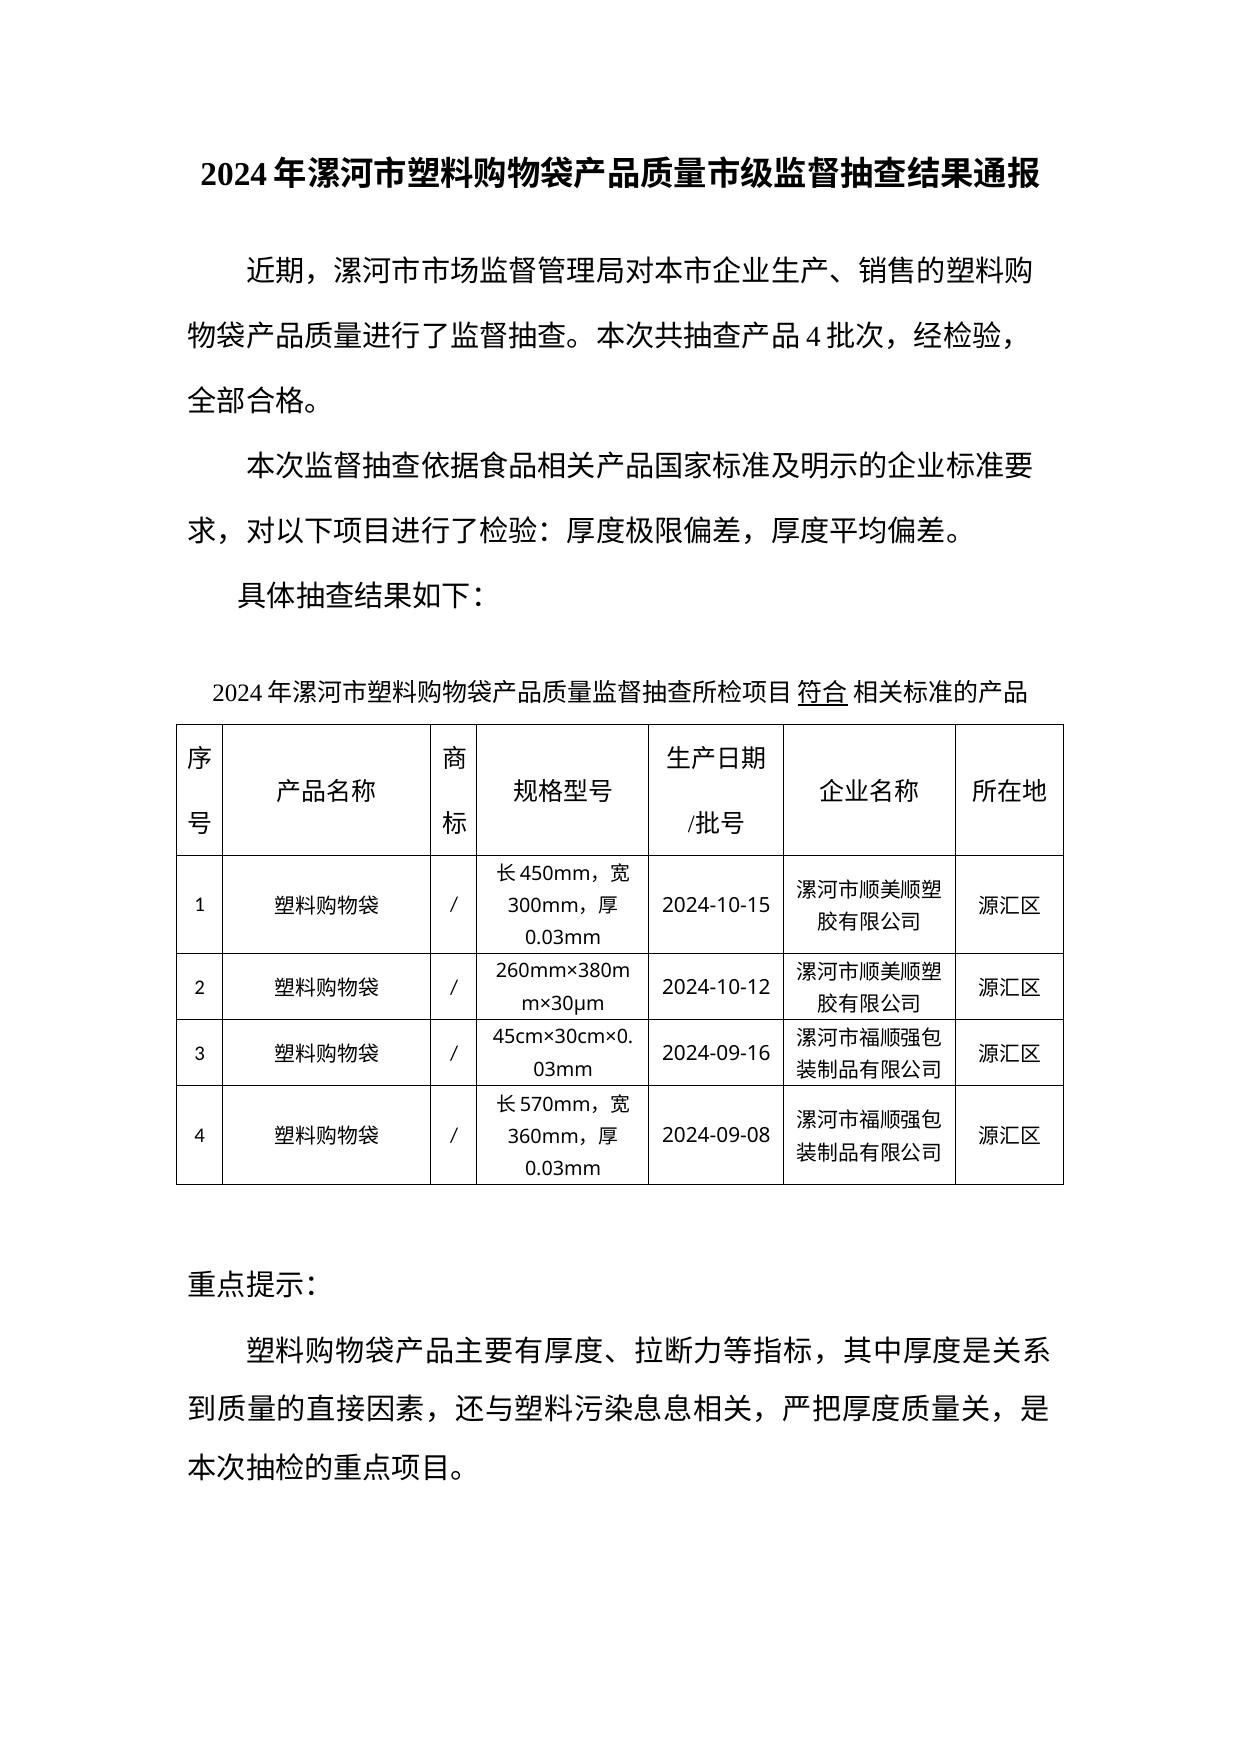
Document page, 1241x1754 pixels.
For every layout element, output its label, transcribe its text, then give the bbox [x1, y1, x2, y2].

table_cell 2 [177, 954, 222, 1019]
table_cell 长570mm，宽360mm，厚0.03mm [477, 1086, 648, 1184]
table_cell 2024-10-15 [649, 856, 783, 953]
table_cell 漯河市福顺强包装制品有限公司 [784, 1020, 955, 1085]
text 2024年漯河市塑料购物袋产品质量市级监督抽查结果通报 [187, 138, 1053, 203]
table_cell 2024-09-08 [649, 1086, 783, 1184]
table_cell 漯河市顺美顺塑胶有限公司 [784, 856, 955, 953]
table_cell / [431, 954, 476, 1019]
table_cell 塑料购物袋 [223, 1086, 430, 1184]
text 具体抽查结果如下： [187, 561, 1053, 626]
table_header 商标 [431, 725, 476, 854]
table_header 规格型号 [477, 725, 648, 854]
text 近期，漯河市市场监督管理局对本市企业生产、销售的塑料购物袋产品质量进行了监督抽查。本次共抽查产品4批次，经检验，全部合格。 [187, 236, 1053, 431]
text 塑料购物袋产品主要有厚度、拉断力等指标，其中厚度是关系到质量的直接因素，还与塑料污染息息相关，严把厚度质量关，是本次抽检的重点项目。 [187, 1315, 1053, 1490]
table_cell 塑料购物袋 [223, 856, 430, 953]
table_header 所在地 [956, 725, 1063, 854]
text 2024年漯河市塑料购物袋产品质量监督抽查所检项目 符合 相关标准的产品 [187, 658, 1053, 723]
table_cell 源汇区 [956, 1020, 1063, 1085]
text 重点提示： [187, 1250, 1053, 1315]
table_cell 45cm×30cm×0.03mm [477, 1020, 648, 1085]
table_cell 2024-10-12 [649, 954, 783, 1019]
table_cell 塑料购物袋 [223, 954, 430, 1019]
table_cell 3 [177, 1020, 222, 1085]
table_cell 源汇区 [956, 954, 1063, 1019]
table_cell 4 [177, 1086, 222, 1184]
table_cell / [431, 1020, 476, 1085]
table_cell / [431, 856, 476, 953]
table_header 企业名称 [784, 725, 955, 854]
table_cell 2024-09-16 [649, 1020, 783, 1085]
table_header 生产日期 /批号 [649, 725, 783, 854]
table_cell 漯河市顺美顺塑胶有限公司 [784, 954, 955, 1019]
table_cell 长450mm，宽300mm，厚0.03mm [477, 856, 648, 953]
table_cell 源汇区 [956, 1086, 1063, 1184]
table_cell 1 [177, 856, 222, 953]
table_cell / [431, 1086, 476, 1184]
table_header 序号 [177, 725, 222, 854]
table_cell 漯河市福顺强包装制品有限公司 [784, 1086, 955, 1184]
table_cell 260mm×380mm×30μm [477, 954, 648, 1019]
table_header 产品名称 [223, 725, 430, 854]
table_cell 源汇区 [956, 856, 1063, 953]
table_cell 塑料购物袋 [223, 1020, 430, 1085]
text 本次监督抽查依据食品相关产品国家标准及明示的企业标准要求，对以下项目进行了检验：厚度极限偏差，厚度平均偏差。 [187, 431, 1053, 561]
